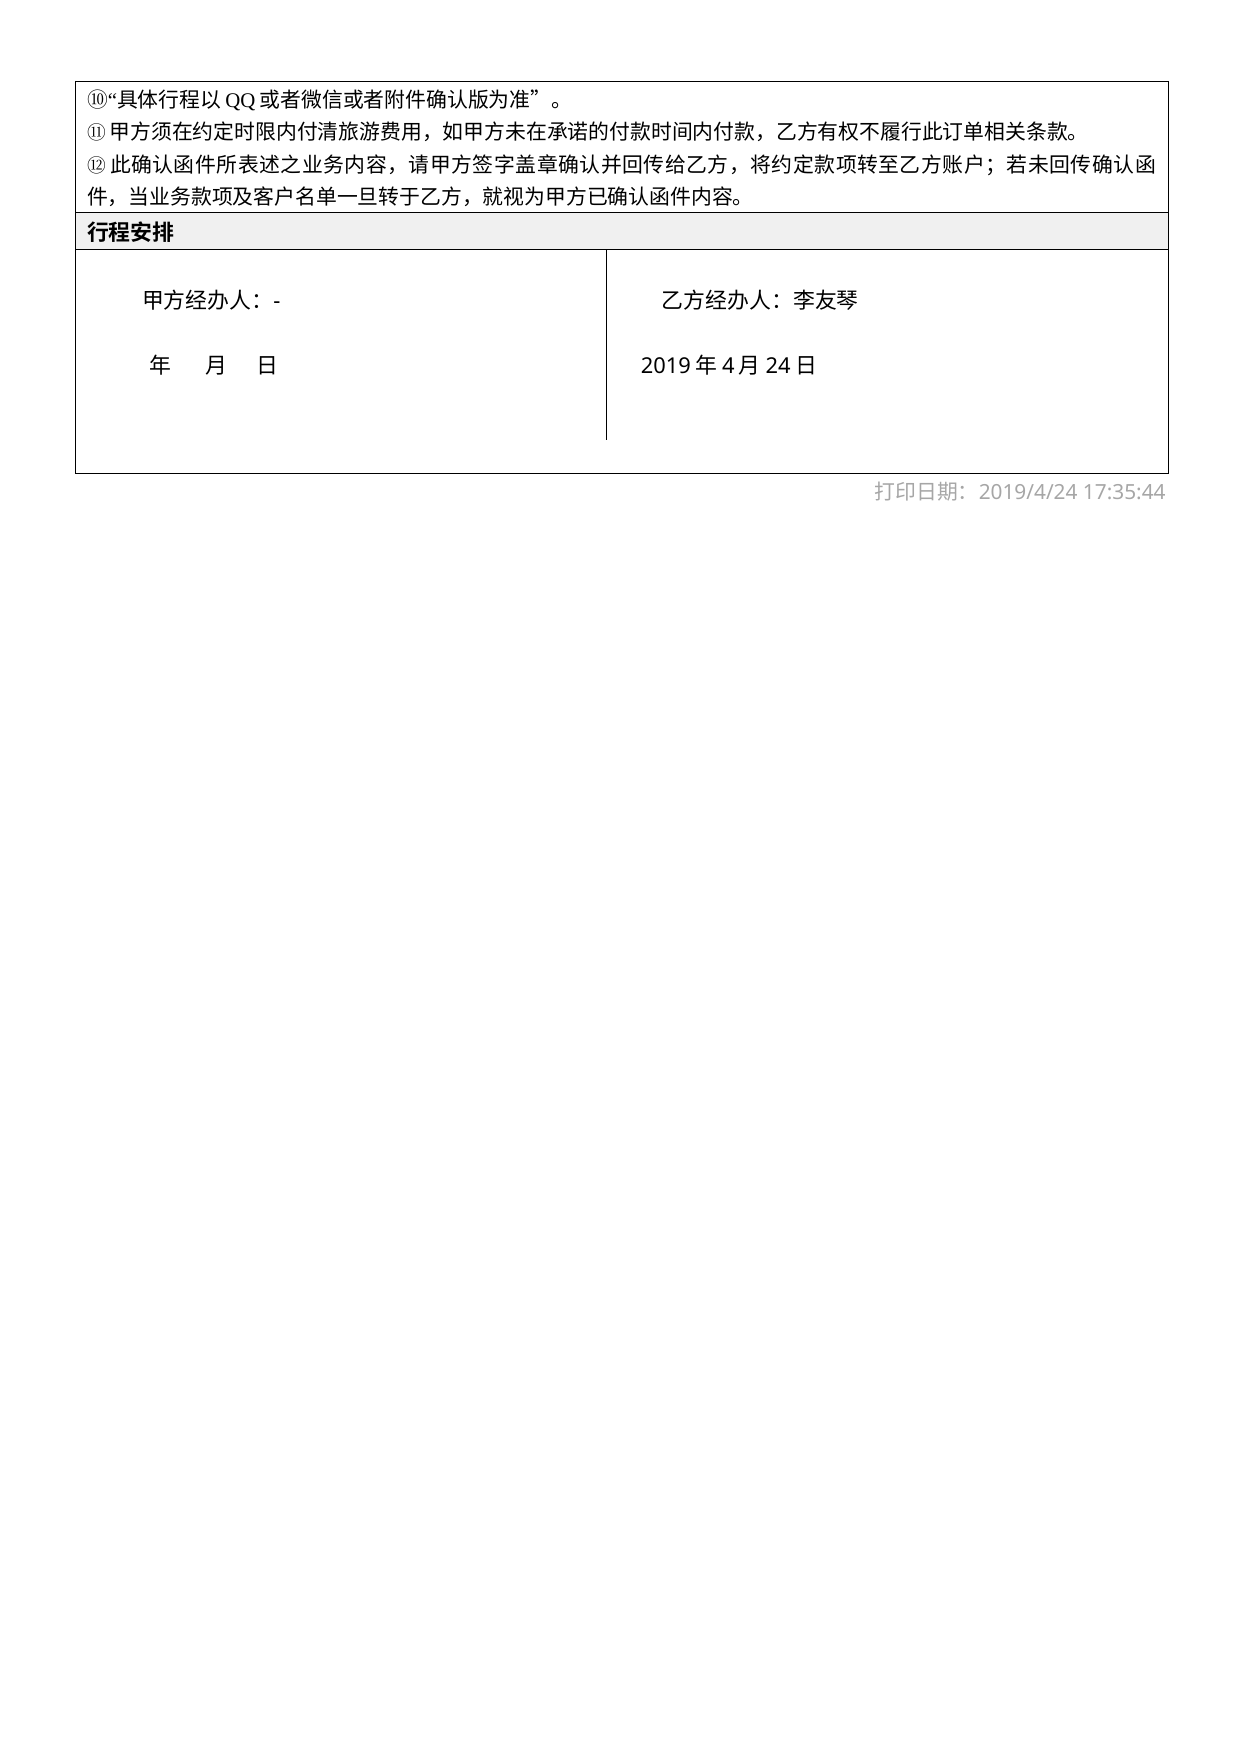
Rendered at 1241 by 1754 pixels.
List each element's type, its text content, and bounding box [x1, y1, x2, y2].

table_cell [76, 250, 1168, 473]
text 打印日期：2019/4/24 17:35:44 [75, 474, 1165, 506]
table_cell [76, 82, 1168, 212]
table_cell 行程安排 [76, 213, 1168, 249]
